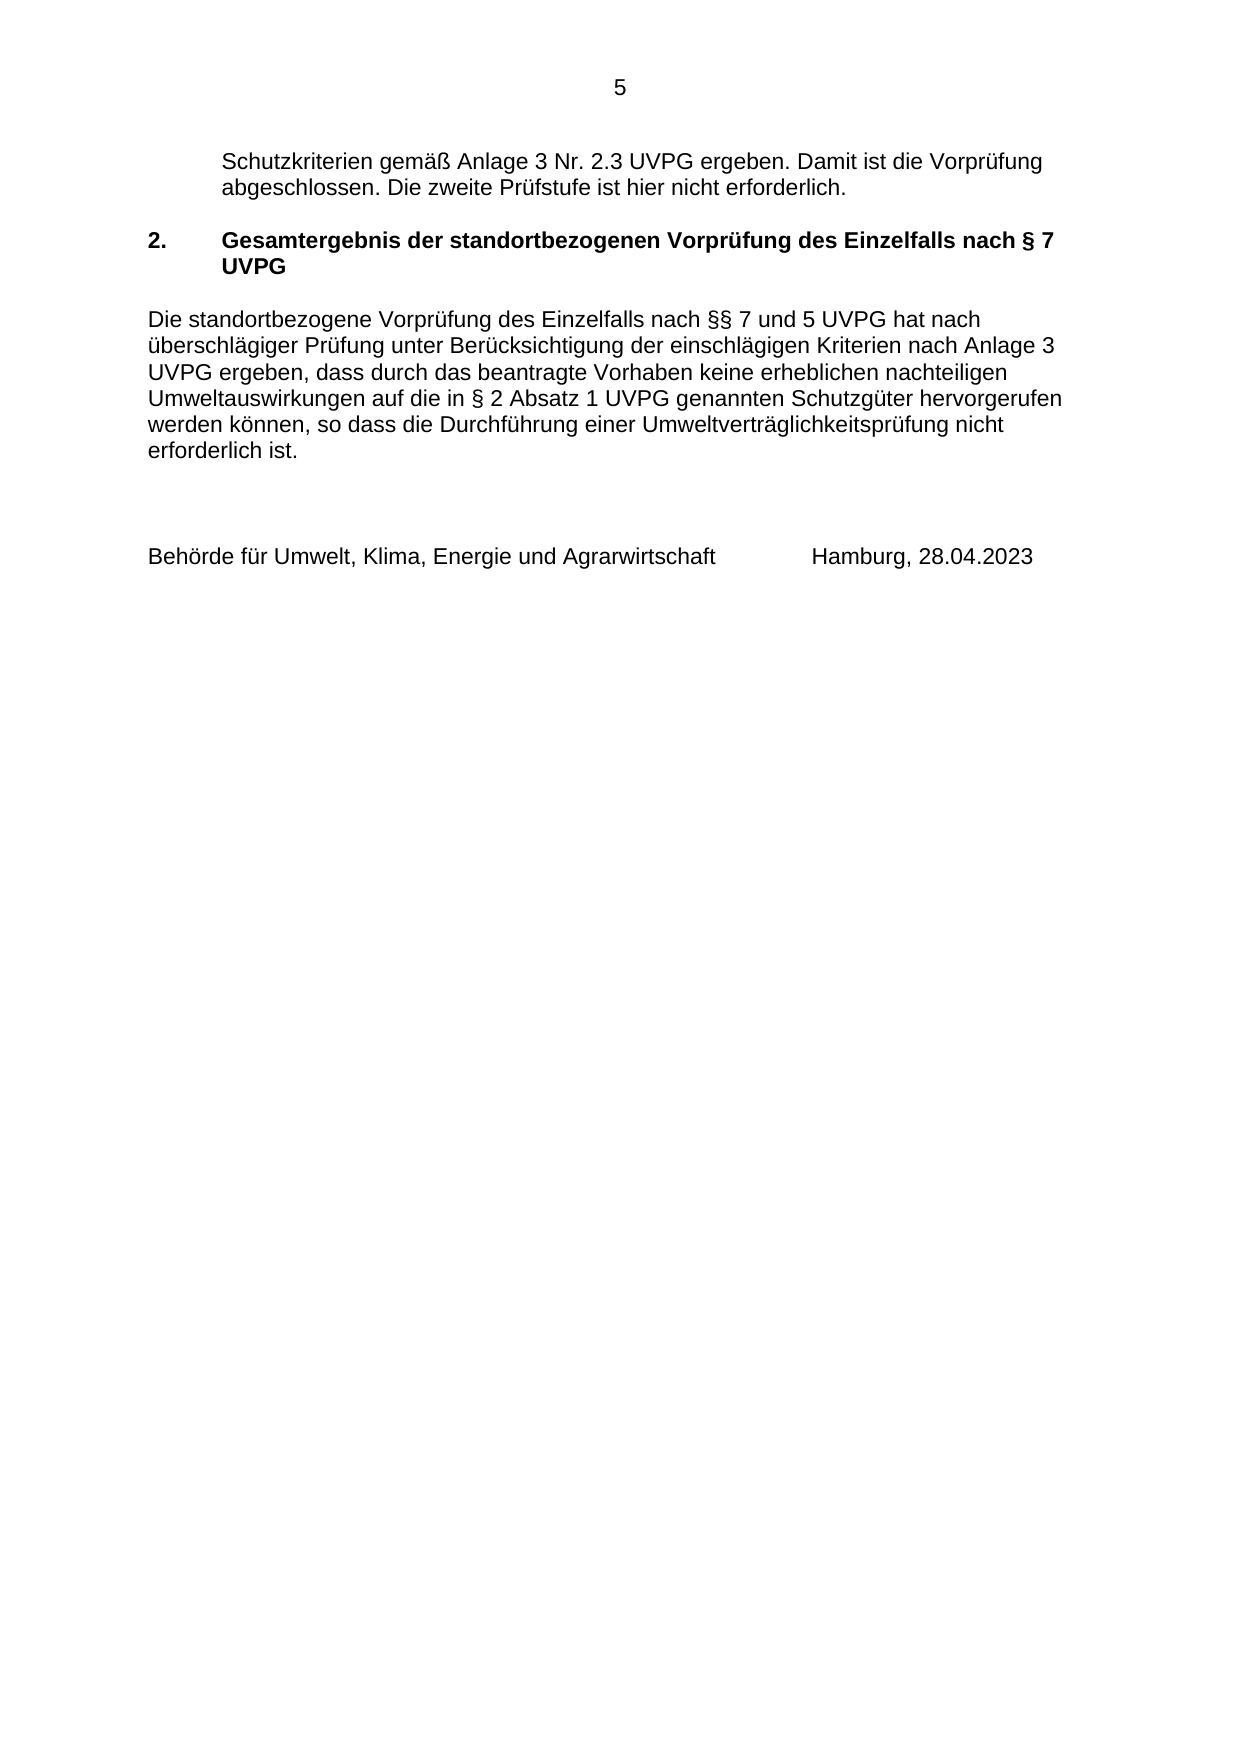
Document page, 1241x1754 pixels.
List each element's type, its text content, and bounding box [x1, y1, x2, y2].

text 2. Gesamtergebnis der standortbezogenen Vorprüfung des Einzelfalls nach § 7 UVPG [148, 227, 1093, 279]
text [221, 148, 1093, 200]
text Behörde für Umwelt, Klima, Energie und Agrarwirtschaft Hamburg, 28.04.2023 [148, 543, 1093, 569]
text Die standortbezogene Vorprüfung des Einzelfalls nach §§ 7 und 5 UVPG hat nach überschlägiger Prüfung unter Berücksichtigung der einschlägigen Kriterien nach Anlage 3 UVPG ergeben, dass durch das beantragte Vorhaben keine erheblichen nachteiligen Umweltauswirkungen auf die in § 2 Absatz 1 UVPG genannten Schutzgüter hervorgerufen werden können, so dass die Durchführung einer Umweltverträglichkeitsprüfung nicht erforderlich ist. [148, 306, 1093, 464]
